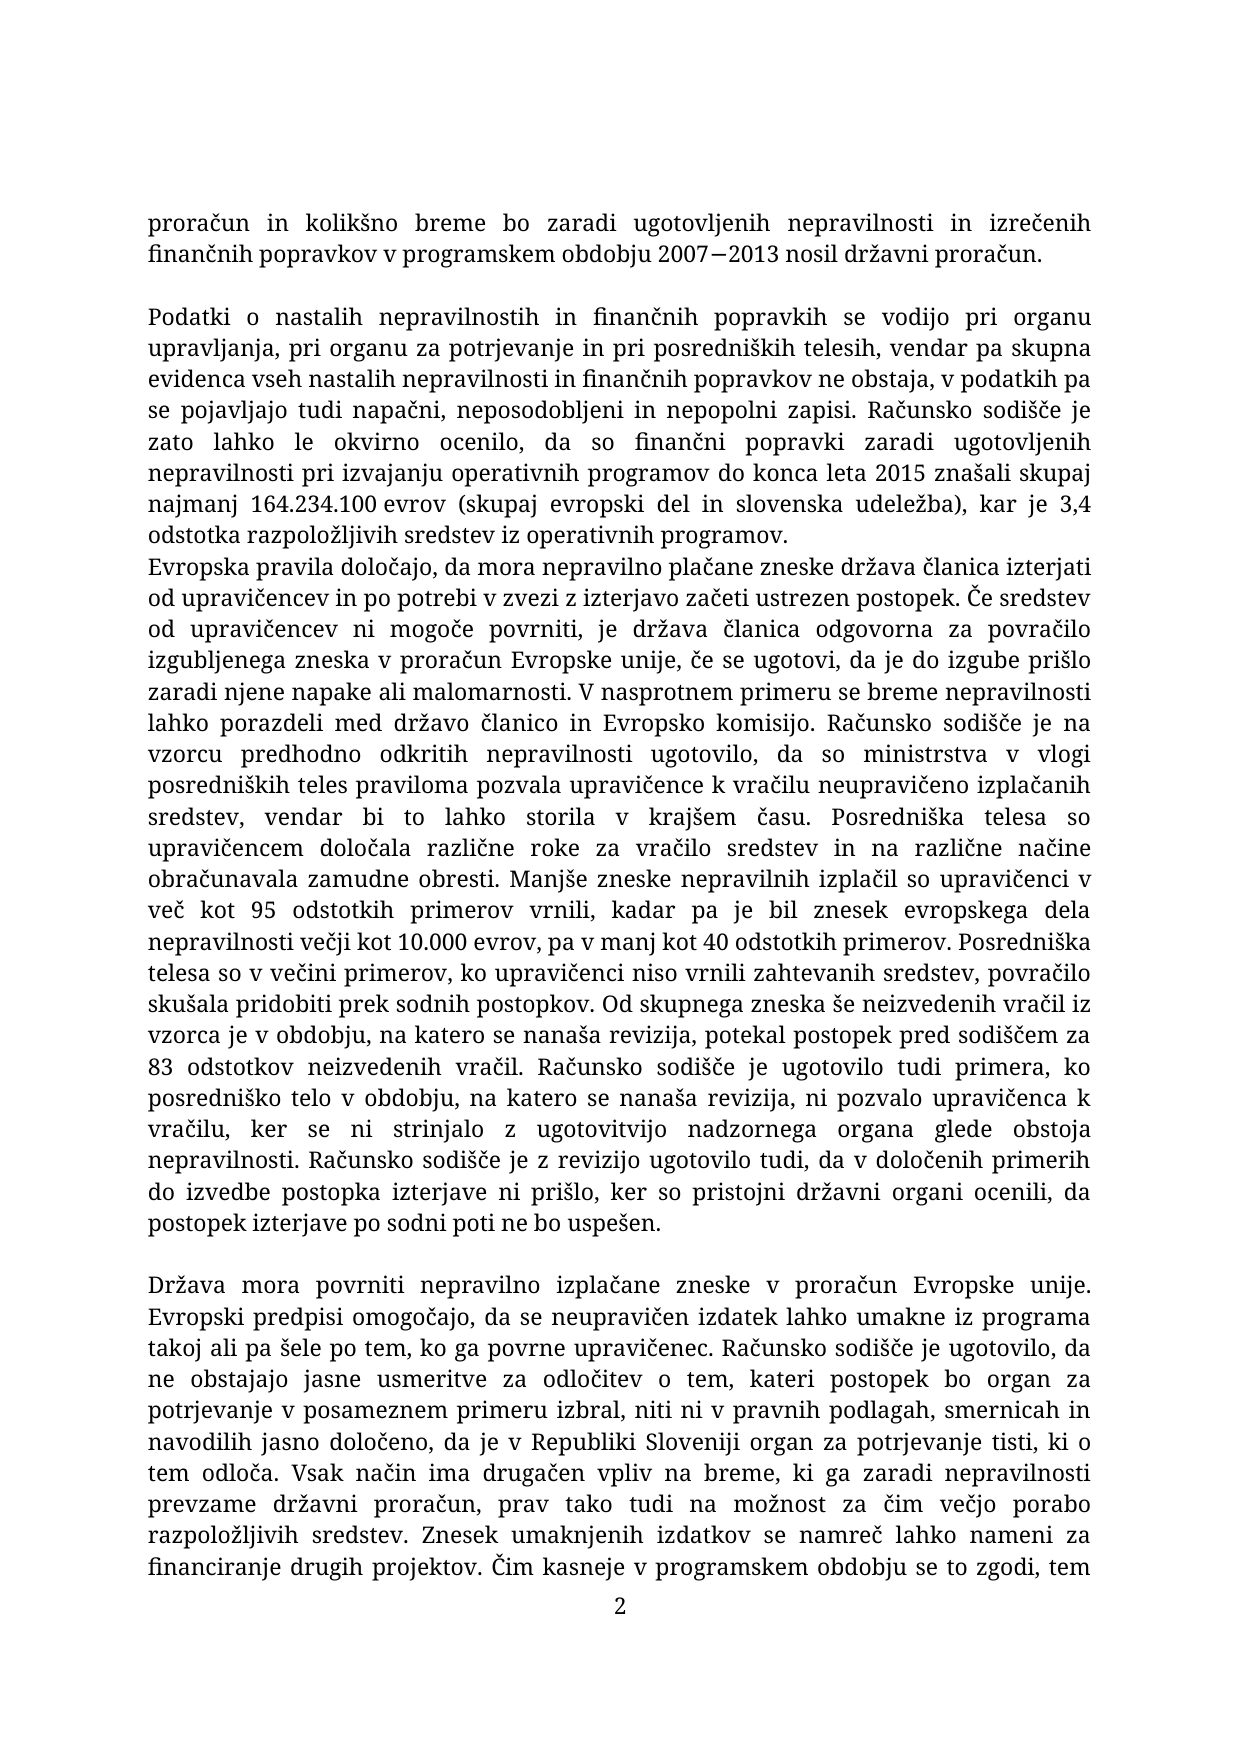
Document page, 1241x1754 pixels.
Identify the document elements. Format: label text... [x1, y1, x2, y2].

text Evropska pravila določajo, da mora nepravilno plačane zneske država članica izterjati od upravičencev in po potrebi v zvezi z izterjavo začeti ustrezen postopek. Če sredstev od upravičencev ni mogoče povrniti, je država članica odgovorna za povračilo izgubljenega zneska v proračun Evropske unije, če se ugotovi, da je do izgube prišlo zaradi njene napake ali malomarnosti. V nasprotnem primeru se breme nepravilnosti lahko porazdeli med državo članico in Evropsko komisijo. Računsko sodišče je na vzorcu predhodno odkritih nepravilnosti ugotovilo, da so ministrstva v vlogi posredniških teles praviloma pozvala upravičence k vračilu neupravičeno izplačanih sredstev, vendar bi to lahko storila v krajšem času. Posredniška telesa so upravičencem določala različne roke za vračilo sredstev in na različne načine obračunavala zamudne obresti. Manjše zneske nepravilnih izplačil so upravičenci v več kot 95 odstotkih primerov vrnili, kadar pa je bil znesek evropskega dela nepravilnosti večji kot 10.000 evrov, pa v manj kot 40 odstotkih primerov. Posredniška telesa so v večini primerov, ko upravičenci niso vrnili zahtevanih sredstev, povračilo skušala pridobiti prek sodnih postopkov. Od skupnega zneska še neizvedenih vračil iz vzorca je v obdobju, na katero se nanaša revizija, potekal postopek pred sodiščem za 83 odstotkov neizvedenih vračil. Računsko sodišče je ugotovilo tudi primera, ko posredniško telo v obdobju, na katero se nanaša revizija, ni pozvalo upravičenca k vračilu, ker se ni strinjalo z ugotovitvijo nadzornega organa glede obstoja nepravilnosti. Računsko sodišče je z revizijo ugotovilo tudi, da v določenih primerih do izvedbe postopka izterjave ni prišlo, ker so pristojni državni organi ocenili, da postopek izterjave po sodni poti ne bo uspešen. [148, 551, 1092, 1238]
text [148, 1269, 1092, 1582]
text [148, 207, 1092, 269]
text Podatki o nastalih nepravilnostih in finančnih popravkih se vodijo pri organu upravljanja, pri organu za potrjevanje in pri posredniških telesih, vendar pa skupna evidenca vseh nastalih nepravilnosti in finančnih popravkov ne obstaja, v podatkih pa se pojavljajo tudi napačni, neposodobljeni in nepopolni zapisi. Računsko sodišče je zato lahko le okvirno ocenilo, da so finančni popravki zaradi ugotovljenih nepravilnosti pri izvajanju operativnih programov do konca leta 2015 znašali skupaj najmanj 164.234.100 evrov (skupaj evropski del in slovenska udeležba), kar je 3,4 odstotka razpoložljivih sredstev iz operativnih programov. [148, 301, 1092, 551]
